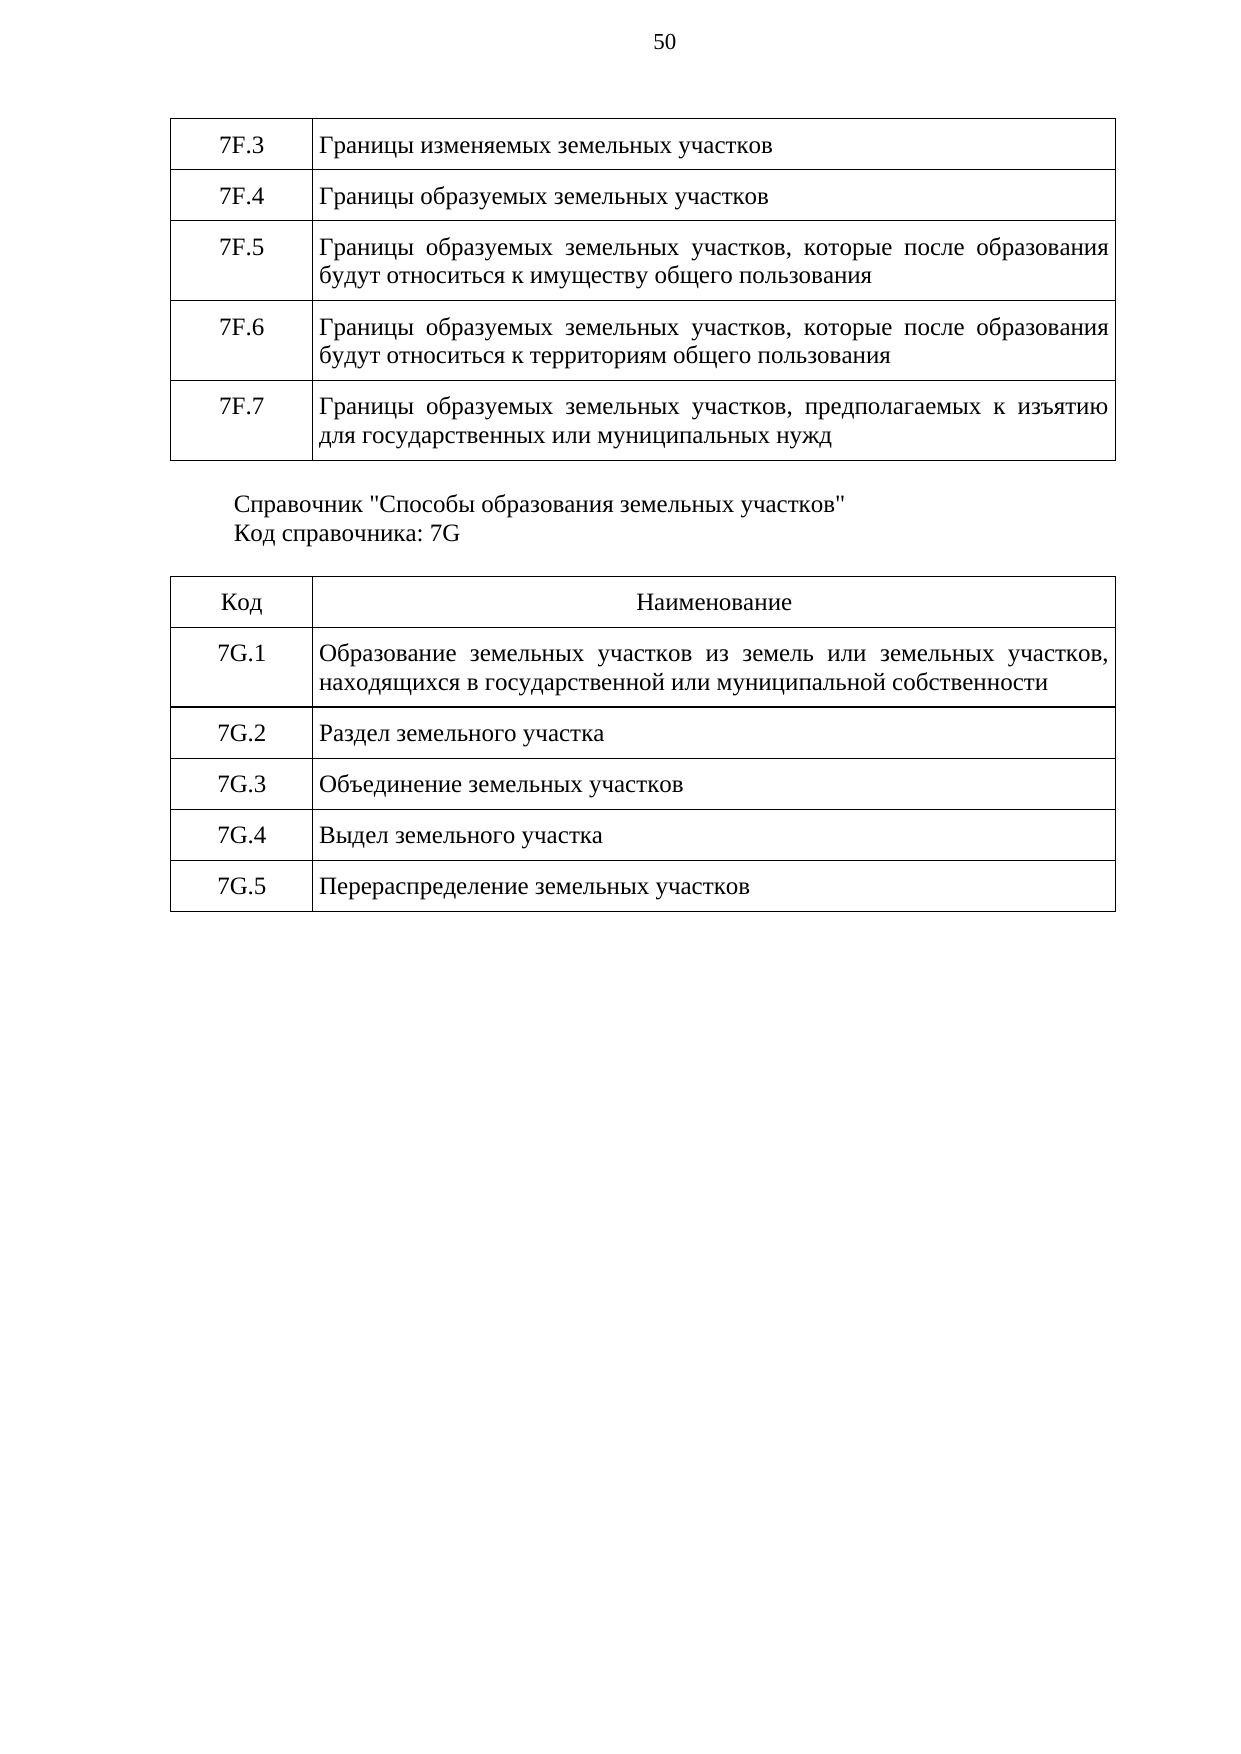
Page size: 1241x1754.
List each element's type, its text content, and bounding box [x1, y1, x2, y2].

table_cell Границы образуемых земельных участков, которые после образования будут относиться к имуществу общего пользования [313, 221, 1115, 300]
table_cell Перераспределение земельных участков [313, 861, 1115, 911]
table_cell 7G.1 [171, 628, 312, 706]
table_cell 7G.2 [171, 708, 312, 757]
table_cell Выдел земельного участка [313, 810, 1115, 859]
table_cell Образование земельных участков из земель или земельных участков, находящихся в государственной или муниципальной собственности [313, 628, 1115, 706]
table_header Код [171, 577, 312, 627]
table_cell Границы изменяемых земельных участков [313, 119, 1115, 169]
text Справочник "Способы образования земельных участков" [177, 489, 1152, 518]
table_cell 7F.3 [171, 119, 312, 169]
table_cell Границы образуемых земельных участков [313, 170, 1115, 220]
table_cell 7F.5 [171, 221, 312, 300]
table_cell 7G.5 [171, 861, 312, 911]
text Код справочника: 7G [177, 518, 1152, 547]
table_cell Объединение земельных участков [313, 759, 1115, 808]
table_cell 7G.4 [171, 810, 312, 859]
table_cell Границы образуемых земельных участков, предполагаемых к изъятию для государственных или муниципальных нужд [313, 381, 1115, 459]
table_cell Раздел земельного участка [313, 708, 1115, 757]
table_cell 7G.3 [171, 759, 312, 808]
table_cell 7F.7 [171, 381, 312, 459]
table_cell 7F.6 [171, 301, 312, 380]
table_header Наименование [313, 577, 1115, 627]
table_cell 7F.4 [171, 170, 312, 220]
table_cell Границы образуемых земельных участков, которые после образования будут относиться к территориям общего пользования [313, 301, 1115, 380]
